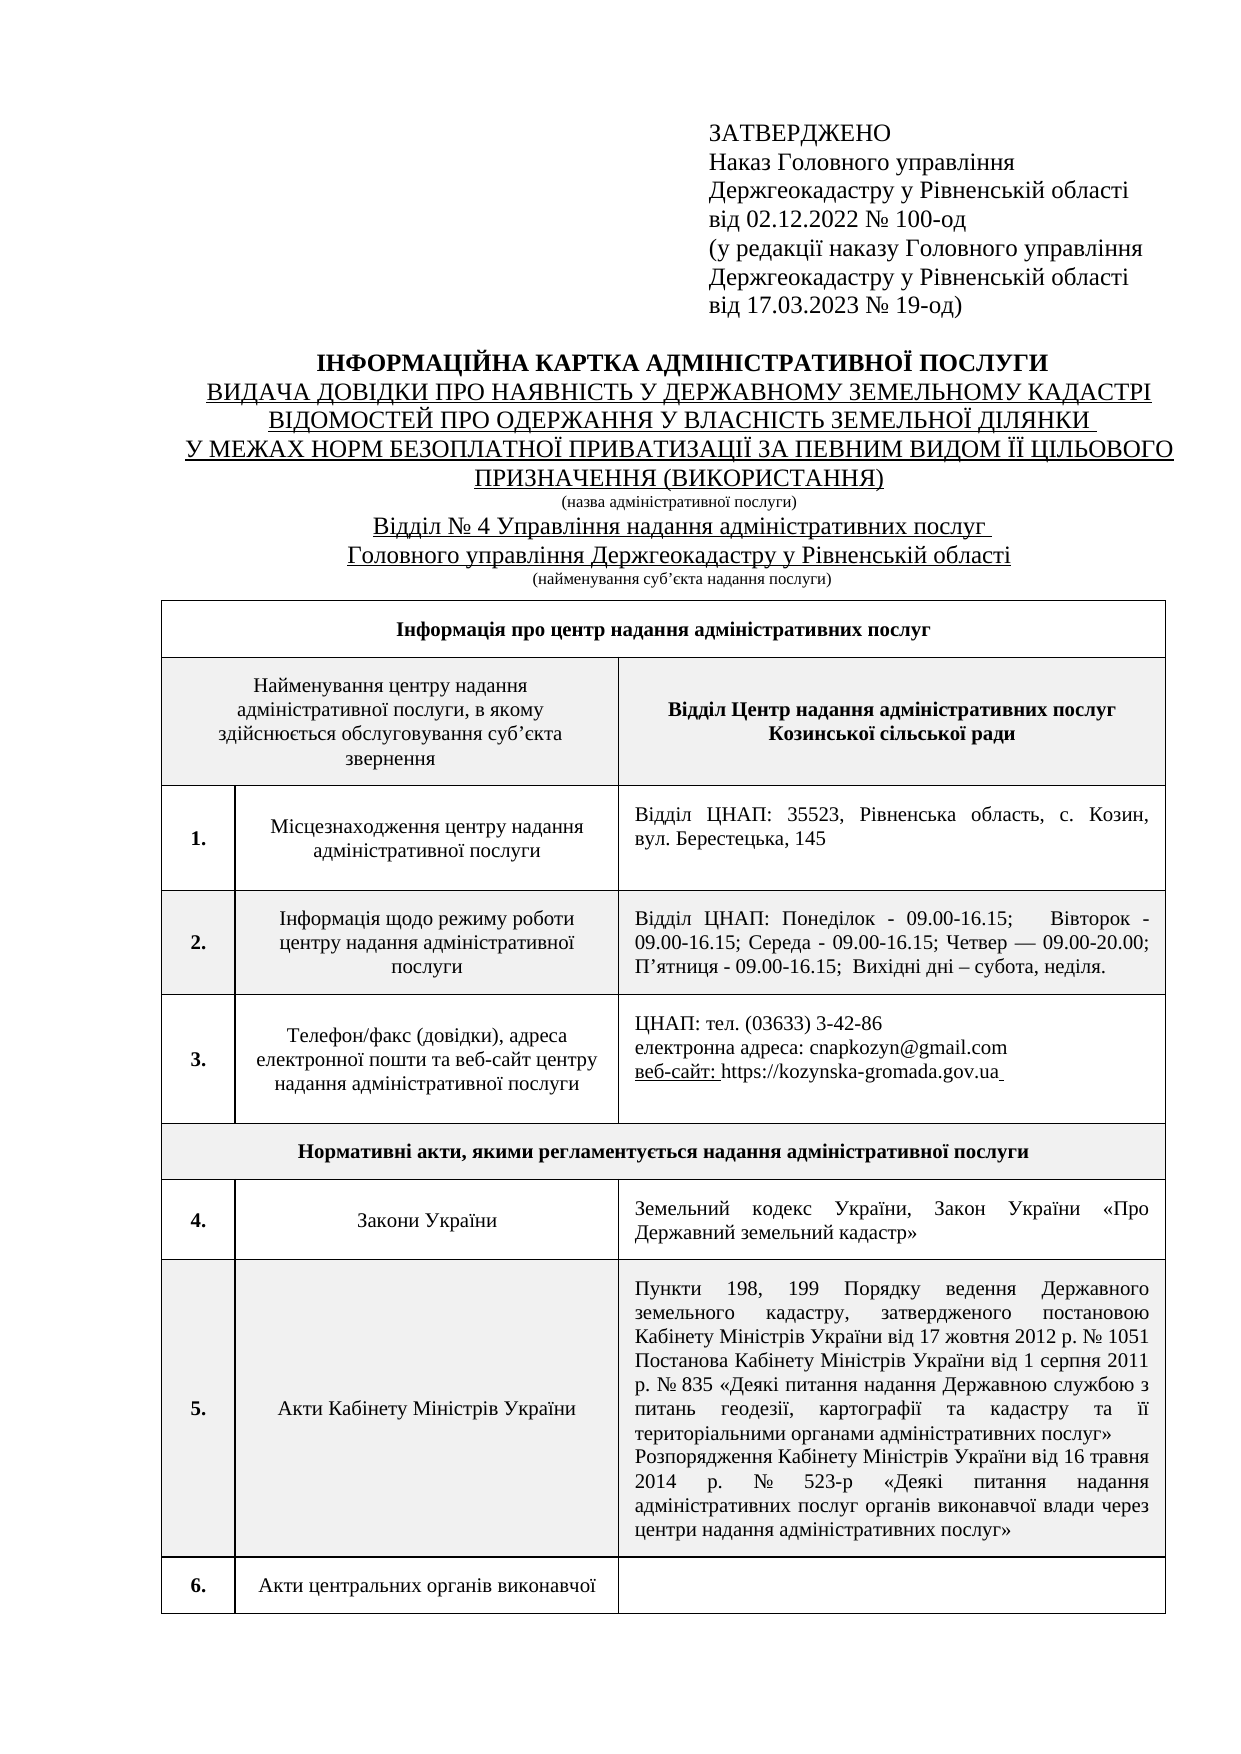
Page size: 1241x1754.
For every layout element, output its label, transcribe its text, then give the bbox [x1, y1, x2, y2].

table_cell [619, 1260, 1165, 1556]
text (назва адміністративної послуги) [177, 492, 1181, 511]
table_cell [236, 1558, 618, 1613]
text ІНФОРМАЦІЙНА КАРТКА АДМІНІСТРАТИВНОЇ ПОСЛУГИ [177, 348, 1181, 377]
text У МЕЖАХ НОРМ БЕЗОПЛАТНОЇ ПРИВАТИЗАЦІЇ ЗА ПЕВНИМ ВИДОМ ЇЇ ЦІЛЬОВОГО ПРИЗНАЧЕННЯ (ВИКОРИСТАННЯ) [177, 434, 1181, 492]
text Головного управління Держгеокадастру у Рівненській області [177, 540, 1181, 568]
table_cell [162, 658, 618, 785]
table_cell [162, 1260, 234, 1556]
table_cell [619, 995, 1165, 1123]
text (найменування суб’єкта надання послуги) [177, 568, 1181, 588]
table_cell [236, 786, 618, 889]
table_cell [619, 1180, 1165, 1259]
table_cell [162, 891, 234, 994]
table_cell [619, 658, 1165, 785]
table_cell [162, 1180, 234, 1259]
text (у редакції наказу Головного управління Держгеокадастру у Рівненській області від 17.03.2023 № 19-од) [709, 233, 1181, 319]
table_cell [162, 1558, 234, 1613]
text ЗАТВЕРДЖЕНО Наказ Головного управління Держгеокадастру у Рівненській області [709, 118, 1181, 204]
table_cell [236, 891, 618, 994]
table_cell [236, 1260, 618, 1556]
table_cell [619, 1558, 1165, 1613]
text від 02.12.2022 № 100-од [177, 204, 1222, 233]
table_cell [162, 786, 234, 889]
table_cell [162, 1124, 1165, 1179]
text Відділ № 4 Управління надання адміністративних послуг [177, 511, 1181, 540]
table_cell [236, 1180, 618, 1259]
text ВИДАЧА ДОВІДКИ ПРО НАЯВНІСТЬ У ДЕРЖАВНОМУ ЗЕМЕЛЬНОМУ КАДАСТРІ ВІДОМОСТЕЙ ПРО ОДЕРЖАННЯ У ВЛАСНІСТЬ ЗЕМЕЛЬНОЇ ДІЛЯНКИ [177, 377, 1181, 434]
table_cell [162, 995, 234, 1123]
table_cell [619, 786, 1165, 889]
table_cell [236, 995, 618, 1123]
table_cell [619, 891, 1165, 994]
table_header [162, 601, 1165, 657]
